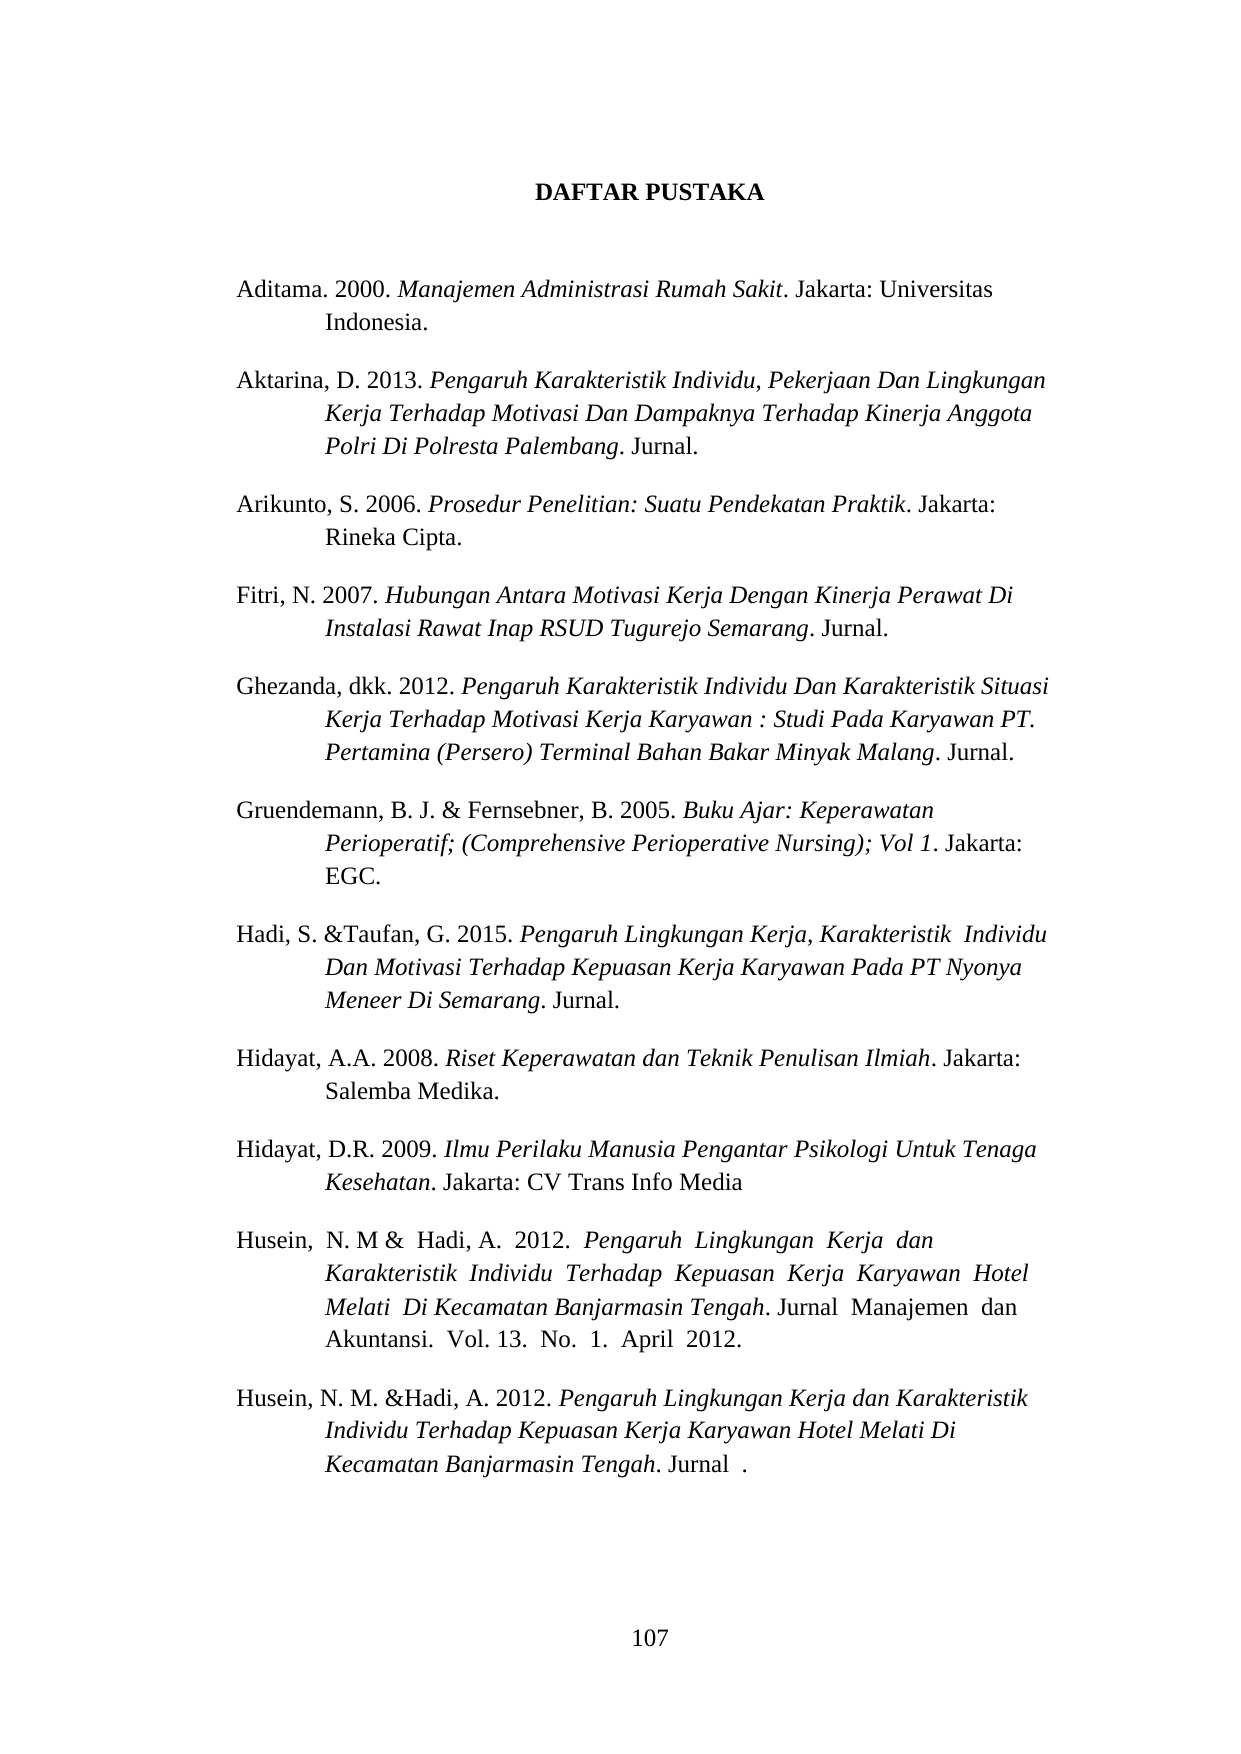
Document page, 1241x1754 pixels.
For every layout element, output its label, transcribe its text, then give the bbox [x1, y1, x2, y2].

text Arikunto, S. 2006. Prosedur Penelitian: Suatu Pendekatan Praktik. Jakarta: Rineka Cipta. [236, 489, 1053, 551]
text Husein, N. M & Hadi, A. 2012. Pengaruh Lingkungan Kerja dan Karakteristik Individu Terhadap Kepuasan Kerja Karyawan Hotel Melati Di Kecamatan Banjarmasin Tengah. Jurnal Manajemen dan Akuntansi. Vol. 13. No. 1. April 2012. [236, 1226, 1053, 1353]
text Aditama. 2000. Manajemen Administrasi Rumah Sakit. Jakarta: Universitas Indonesia. [236, 274, 1053, 336]
text Aktarina, D. 2013. Pengaruh Karakteristik Individu, Pekerjaan Dan Lingkungan Kerja Terhadap Motivasi Dan Dampaknya Terhadap Kinerja Anggota Polri Di Polresta Palembang. Jurnal. [236, 365, 1053, 460]
text Gruendemann, B. J. & Fernsebner, B. 2005. Buku Ajar: Keperawatan Perioperatif; (Comprehensive Perioperative Nursing); Vol 1. Jakarta: EGC. [236, 795, 1053, 890]
text DAFTAR PUSTAKA [236, 177, 1063, 206]
text Ghezanda, dkk. 2012. Pengaruh Karakteristik Individu Dan Karakteristik Situasi Kerja Terhadap Motivasi Kerja Karyawan : Studi Pada Karyawan PT. Pertamina (Persero) Terminal Bahan Bakar Minyak Malang. Jurnal. [236, 671, 1053, 766]
text Hadi, S. &Taufan, G. 2015. Pengaruh Lingkungan Kerja, Karakteristik Individu Dan Motivasi Terhadap Kepuasan Kerja Karyawan Pada PT Nyonya Meneer Di Semarang. Jurnal. [236, 919, 1053, 1014]
text Fitri, N. 2007. Hubungan Antara Motivasi Kerja Dengan Kinerja Perawat Di Instalasi Rawat Inap RSUD Tugurejo Semarang. Jurnal. [236, 580, 1053, 642]
text Hidayat, A.A. 2008. Riset Keperawatan dan Teknik Penulisan Ilmiah. Jakarta: Salemba Medika. [236, 1043, 1053, 1105]
text Husein, N. M. &Hadi, A. 2012. Pengaruh Lingkungan Kerja dan Karakteristik Individu Terhadap Kepuasan Kerja Karyawan Hotel Melati Di Kecamatan Banjarmasin Tengah. Jurnal . [236, 1383, 1053, 1477]
text Hidayat, D.R. 2009. Ilmu Perilaku Manusia Pengantar Psikologi Untuk Tenaga Kesehatan. Jakarta: CV Trans Info Media [236, 1134, 1063, 1196]
